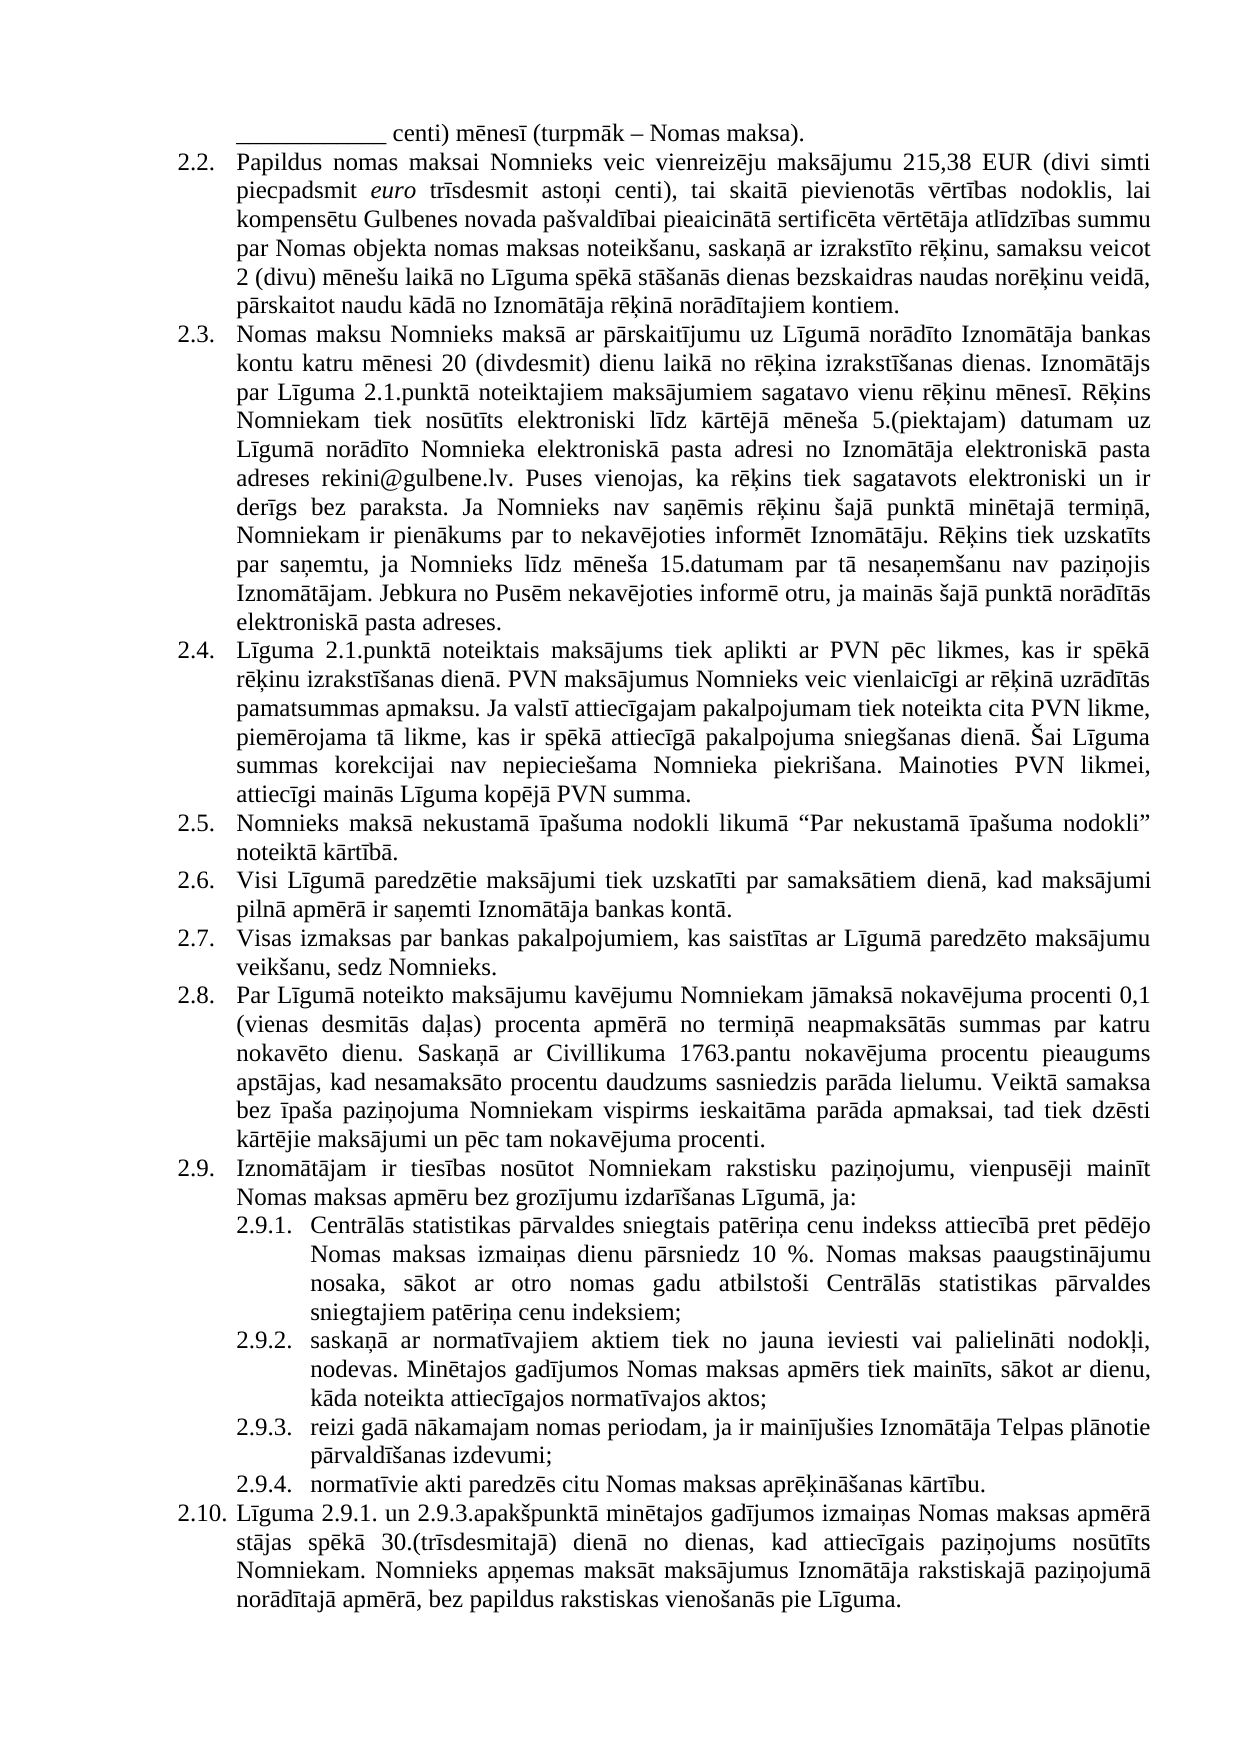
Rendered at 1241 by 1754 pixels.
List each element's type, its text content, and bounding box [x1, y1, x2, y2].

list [177, 118, 1152, 147]
list Papildus nomas maksai Nomnieks veic vienreizēju maksājumu 215,38 EUR (divi simti piecpadsmit euro trīsdesmit astoņi centi), tai skaitā pievienotās vērtības nodoklis, lai kompensētu Gulbenes novada pašvaldībai pieaicinātā sertificēta vērtētāja atlīdzības summu par Nomas objekta nomas maksas noteikšanu, saskaņā ar izrakstīto rēķinu, samaksu veicot 2 (divu) mēnešu laikā no Līguma spēkā stāšanās dienas bezskaidras naudas norēķinu veidā, pārskaitot naudu kādā no Iznomātāja rēķinā norādītajiem kontiem. [177, 147, 1152, 319]
list Par Līgumā noteikto maksājumu kavējumu Nomniekam jāmaksā nokavējuma procenti 0,1 (vienas desmitās daļas) procenta apmērā no termiņā neapmaksātās summas par katru nokavēto dienu. Saskaņā ar Civillikuma 1763.pantu nokavējuma procentu pieaugums apstājas, kad nesamaksāto procentu daudzums sasniedzis parāda lielumu. Veiktā samaksa bez īpaša paziņojuma Nomniekam vispirms ieskaitāma parāda apmaksai, tad tiek dzēsti kārtējie maksājumi un pēc tam nokavējuma procenti. [177, 981, 1152, 1153]
list Nomas maksu Nomnieks maksā ar pārskaitījumu uz Līgumā norādīto Iznomātāja bankas kontu katru mēnesi 20 (divdesmit) dienu laikā no rēķina izrakstīšanas dienas. Iznomātājs par Līguma 2.1.punktā noteiktajiem maksājumiem sagatavo vienu rēķinu mēnesī. Rēķins Nomniekam tiek nosūtīts elektroniski līdz kārtējā mēneša 5.(piektajam) datumam uz Līgumā norādīto Nomnieka elektroniskā pasta adresi no Iznomātāja elektroniskā pasta adreses rekini@gulbene.lv. Puses vienojas, ka rēķins tiek sagatavots elektroniski un ir derīgs bez paraksta. Ja Nomnieks nav saņēmis rēķinu šajā punktā minētajā termiņā, Nomniekam ir pienākums par to nekavējoties informēt Iznomātāju. Rēķins tiek uzskatīts par saņemtu, ja Nomnieks līdz mēneša 15.datumam par tā nesaņemšanu nav paziņojis Iznomātājam. Jebkura no Pusēm nekavējoties informē otru, ja mainās šajā punktā norādītās elektroniskā pasta adreses. [177, 319, 1152, 636]
list Centrālās statistikas pārvaldes sniegtais patēriņa cenu indekss attiecībā pret pēdējo Nomas maksas izmaiņas dienu pārsniedz 10 %. Nomas maksas paaugstinājumu nosaka, sākot ar otro nomas gadu atbilstoši Centrālās statistikas pārvaldes sniegtajiem patēriņa cenu indeksiem; [236, 1211, 1152, 1326]
list Visi Līgumā paredzētie maksājumi tiek uzskatīti par samaksātiem dienā, kad maksājumi pilnā apmērā ir saņemti Iznomātāja bankas kontā. [177, 866, 1152, 923]
list Līguma 2.1.punktā noteiktais maksājums tiek aplikti ar PVN pēc likmes, kas ir spēkā rēķinu izrakstīšanas dienā. PVN maksājumus Nomnieks veic vienlaicīgi ar rēķinā uzrādītās pamatsummas apmaksu. Ja valstī attiecīgajam pakalpojumam tiek noteikta cita PVN likme, piemērojama tā likme, kas ir spēkā attiecīgā pakalpojuma sniegšanas dienā. Šai Līguma summas korekcijai nav nepieciešama Nomnieka piekrišana. Mainoties PVN likmei, attiecīgi mainās Līguma kopējā PVN summa. [177, 636, 1152, 808]
list Nomnieks maksā nekustamā īpašuma nodokli likumā “Par nekustamā īpašuma nodokli” noteiktā kārtībā. [177, 808, 1152, 866]
list saskaņā ar normatīvajiem aktiem tiek no jauna ieviesti vai palielināti nodokļi, nodevas. Minētajos gadījumos Nomas maksas apmērs tiek mainīts, sākot ar dienu, kāda noteikta attiecīgajos normatīvajos aktos; [236, 1326, 1152, 1412]
list Iznomātājam ir tiesības nosūtot Nomniekam rakstisku paziņojumu, vienpusēji mainīt Nomas maksas apmēru bez grozījumu izdarīšanas Līgumā, ja: [177, 1153, 1152, 1211]
list Līguma 2.9.1. un 2.9.3.apakšpunktā minētajos gadījumos izmaiņas Nomas maksas apmērā stājas spēkā 30.(trīsdesmitajā) dienā no dienas, kad attiecīgais paziņojums nosūtīts Nomniekam. Nomnieks apņemas maksāt maksājumus Iznomātāja rakstiskajā paziņojumā norādītajā apmērā, bez papildus rakstiskas vienošanās pie Līguma. [177, 1498, 1152, 1613]
list Visas izmaksas par bankas pakalpojumiem, kas saistītas ar Līgumā paredzēto maksājumu veikšanu, sedz Nomnieks. [177, 923, 1152, 981]
list reizi gadā nākamajam nomas periodam, ja ir mainījušies Iznomātāja Telpas plānotie pārvaldīšanas izdevumi; [236, 1412, 1152, 1469]
list normatīvie akti paredzēs citu Nomas maksas aprēķināšanas kārtību. [236, 1469, 1152, 1498]
